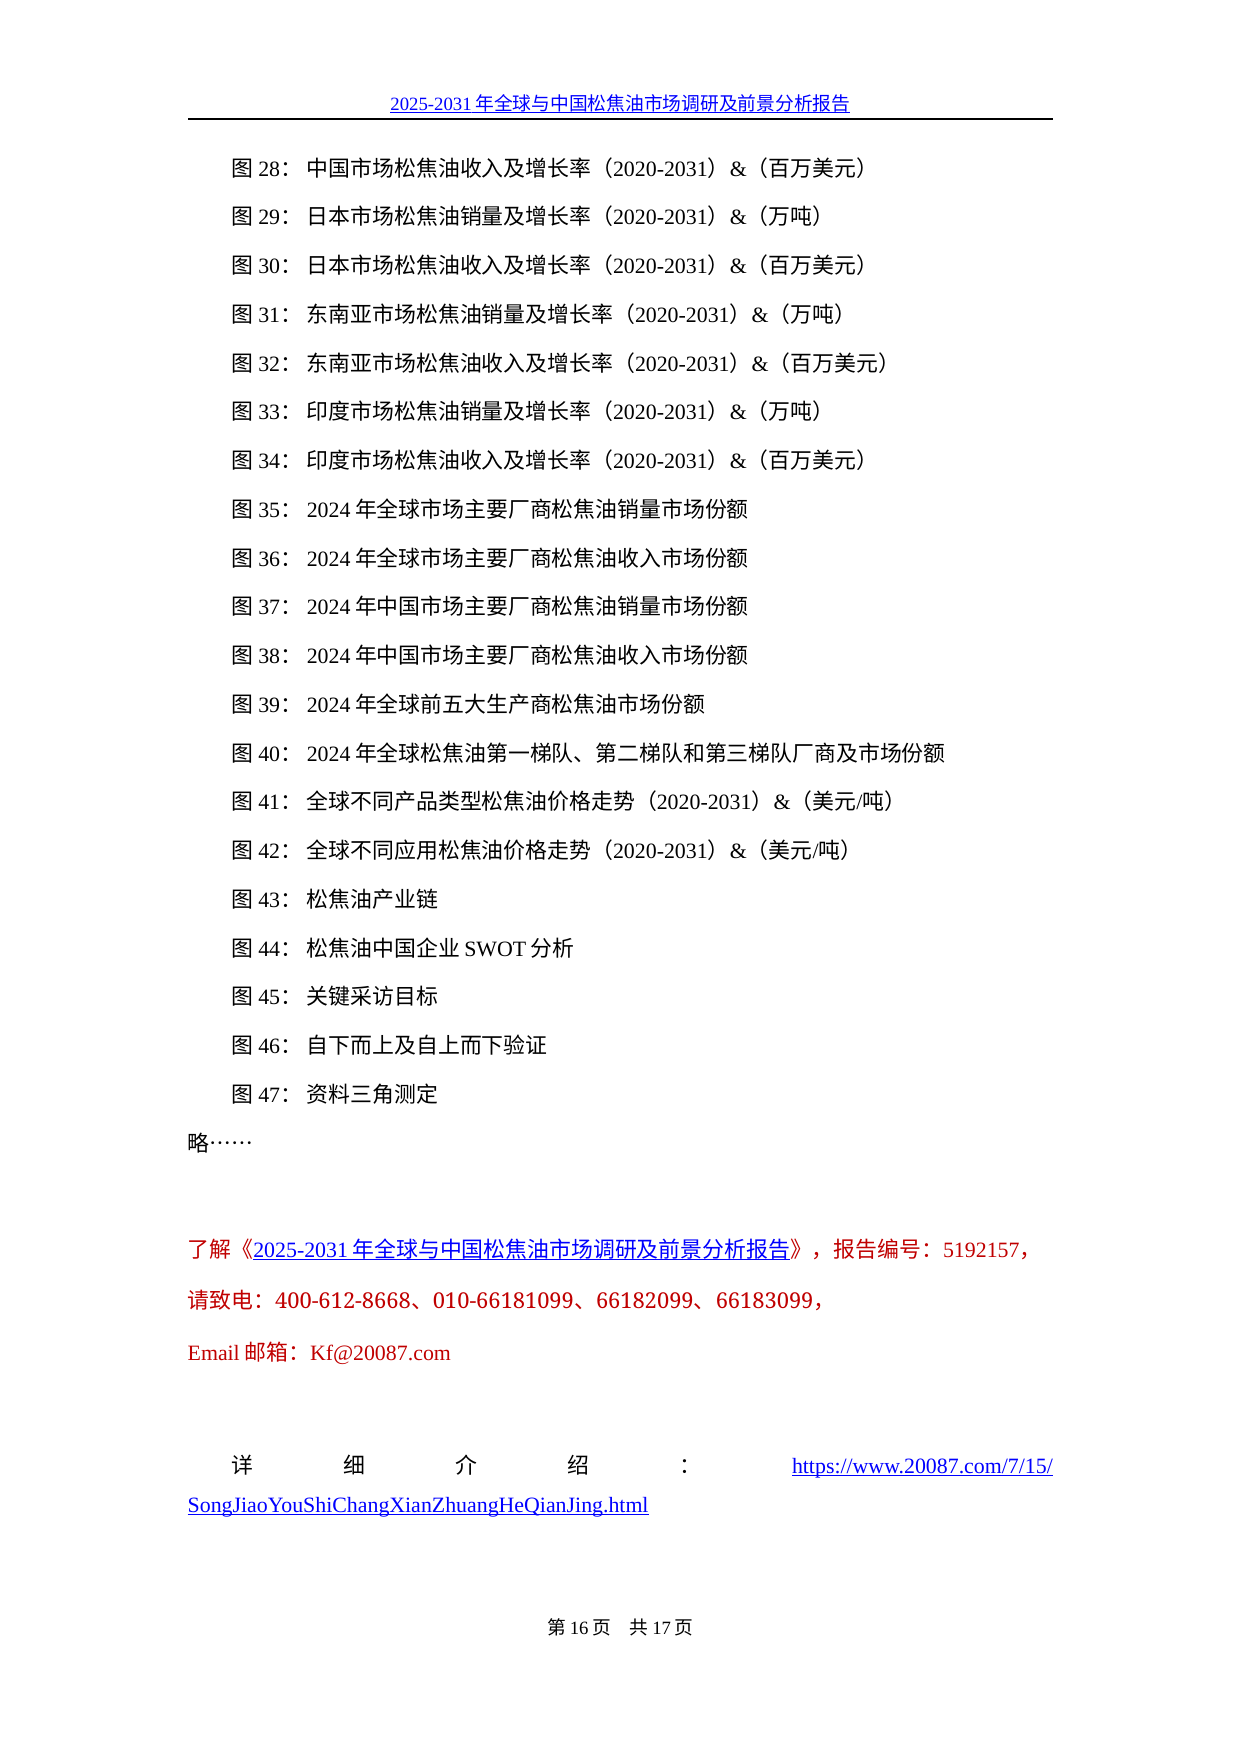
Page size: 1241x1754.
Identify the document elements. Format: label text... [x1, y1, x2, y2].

text 了解《2025-2031年全球与中国松焦油市场调研及前景分析报告》，报告编号：5192157， [187, 1232, 1053, 1264]
text 详细介绍：https://www.20087.com/7/15/SongJiaoYouShiChangXianZhuangHeQianJing.html [187, 1448, 1053, 1521]
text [187, 150, 1053, 1158]
text Email邮箱：Kf@20087.com [187, 1335, 1053, 1367]
text 请致电：400-612-8668、010-66181099、66182099、66183099， [187, 1283, 1053, 1316]
